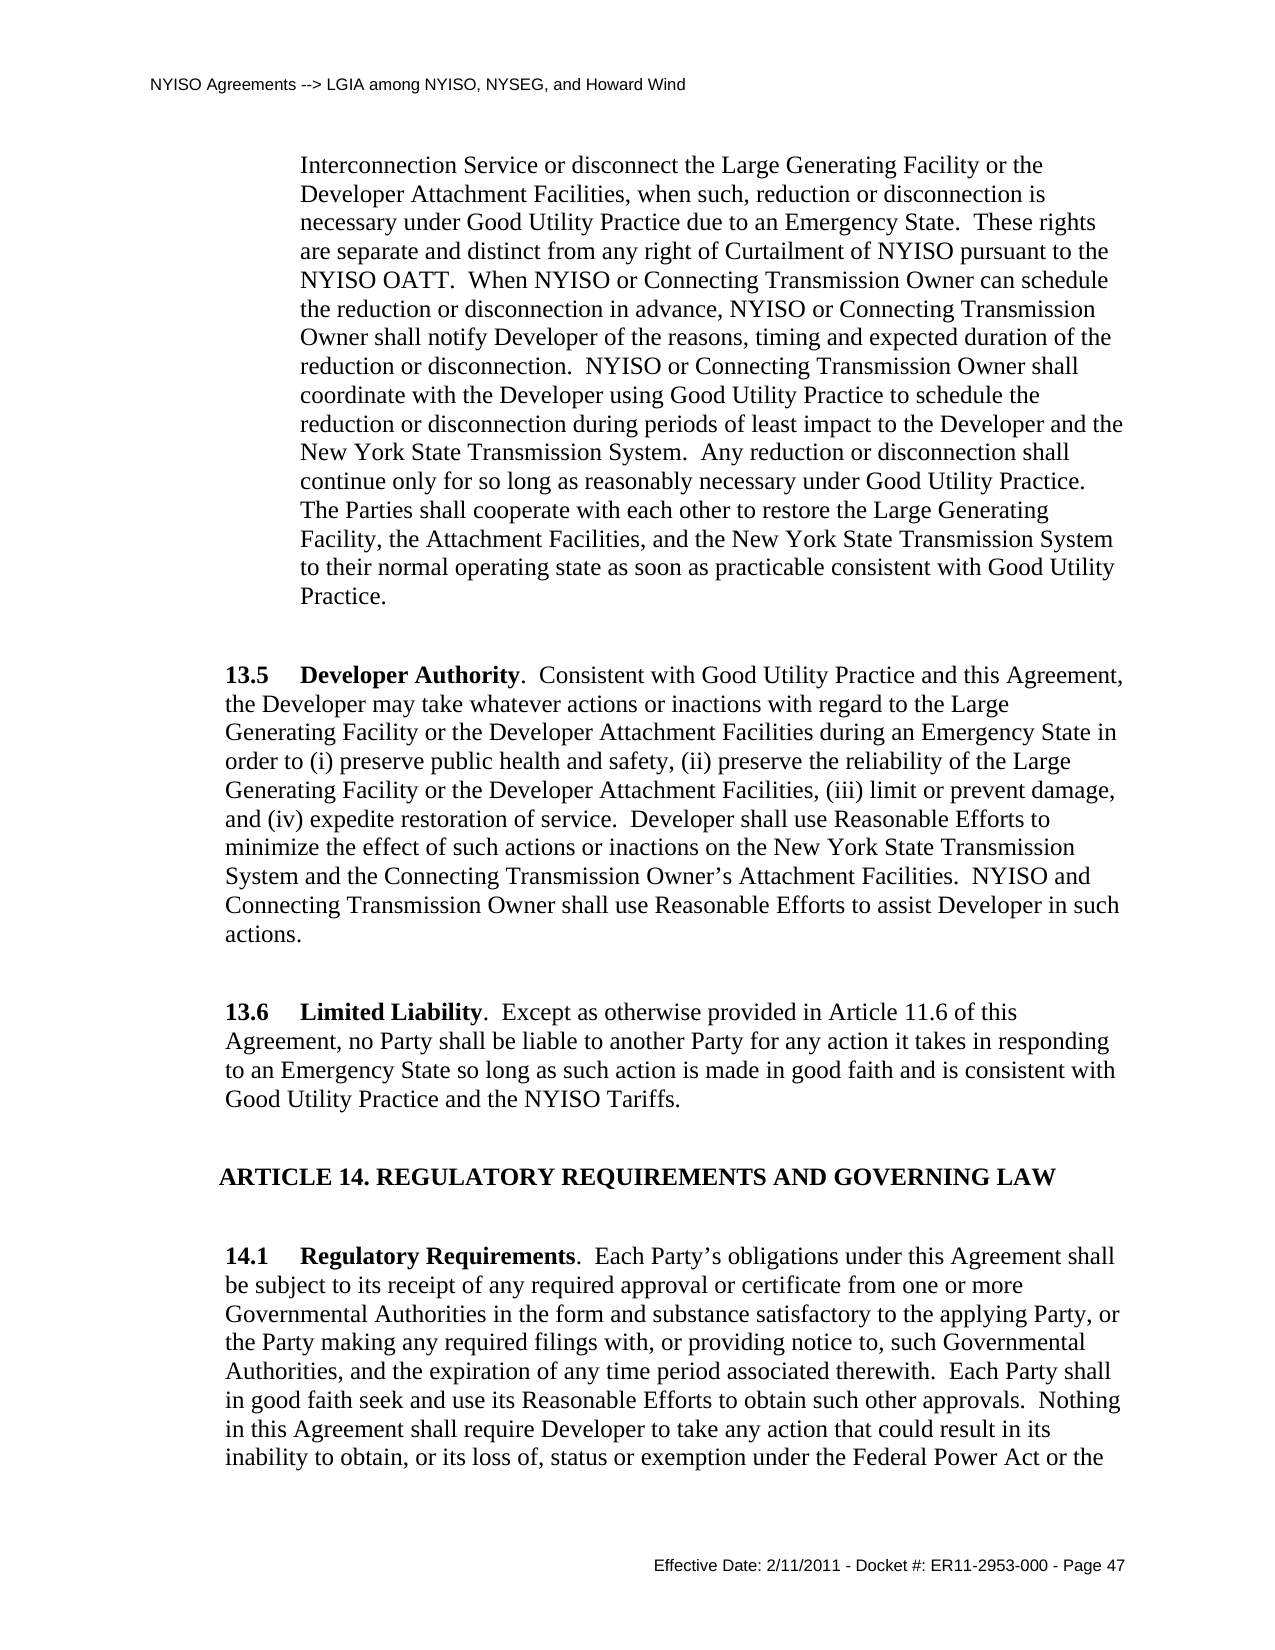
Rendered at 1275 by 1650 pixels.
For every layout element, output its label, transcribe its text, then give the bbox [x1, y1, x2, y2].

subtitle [225, 150, 1125, 610]
subtitle article 14. REGULATORY REQUIREMENTS AND GOVERNING LAW [150, 1162, 1125, 1191]
subtitle 13.6 Limited Liability. Except as otherwise provided in Article 11.6 of this Agreement, no Party shall be liable to another Party for any action it takes in responding to an Emergency State so long as such action is made in good faith and is consistent with Good Utility Practice and the NYISO Tariffs. [225, 997, 1125, 1112]
subtitle 13.5 Developer Authority. Consistent with Good Utility Practice and this Agreement, the Developer may take whatever actions or inactions with regard to the Large Generating Facility or the Developer Attachment Facilities during an Emergency State in order to (i) preserve public health and safety, (ii) preserve the reliability of the Large Generating Facility or the Developer Attachment Facilities, (iii) limit or prevent damage, and (iv) expedite restoration of service. Developer shall use Reasonable Efforts to minimize the effect of such actions or inactions on the New York State Transmission System and the Connecting Transmission Owner’s Attachment Facilities. NYISO and Connecting Transmission Owner shall use Reasonable Efforts to assist Developer in such actions. [225, 660, 1125, 947]
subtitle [225, 1241, 1125, 1471]
